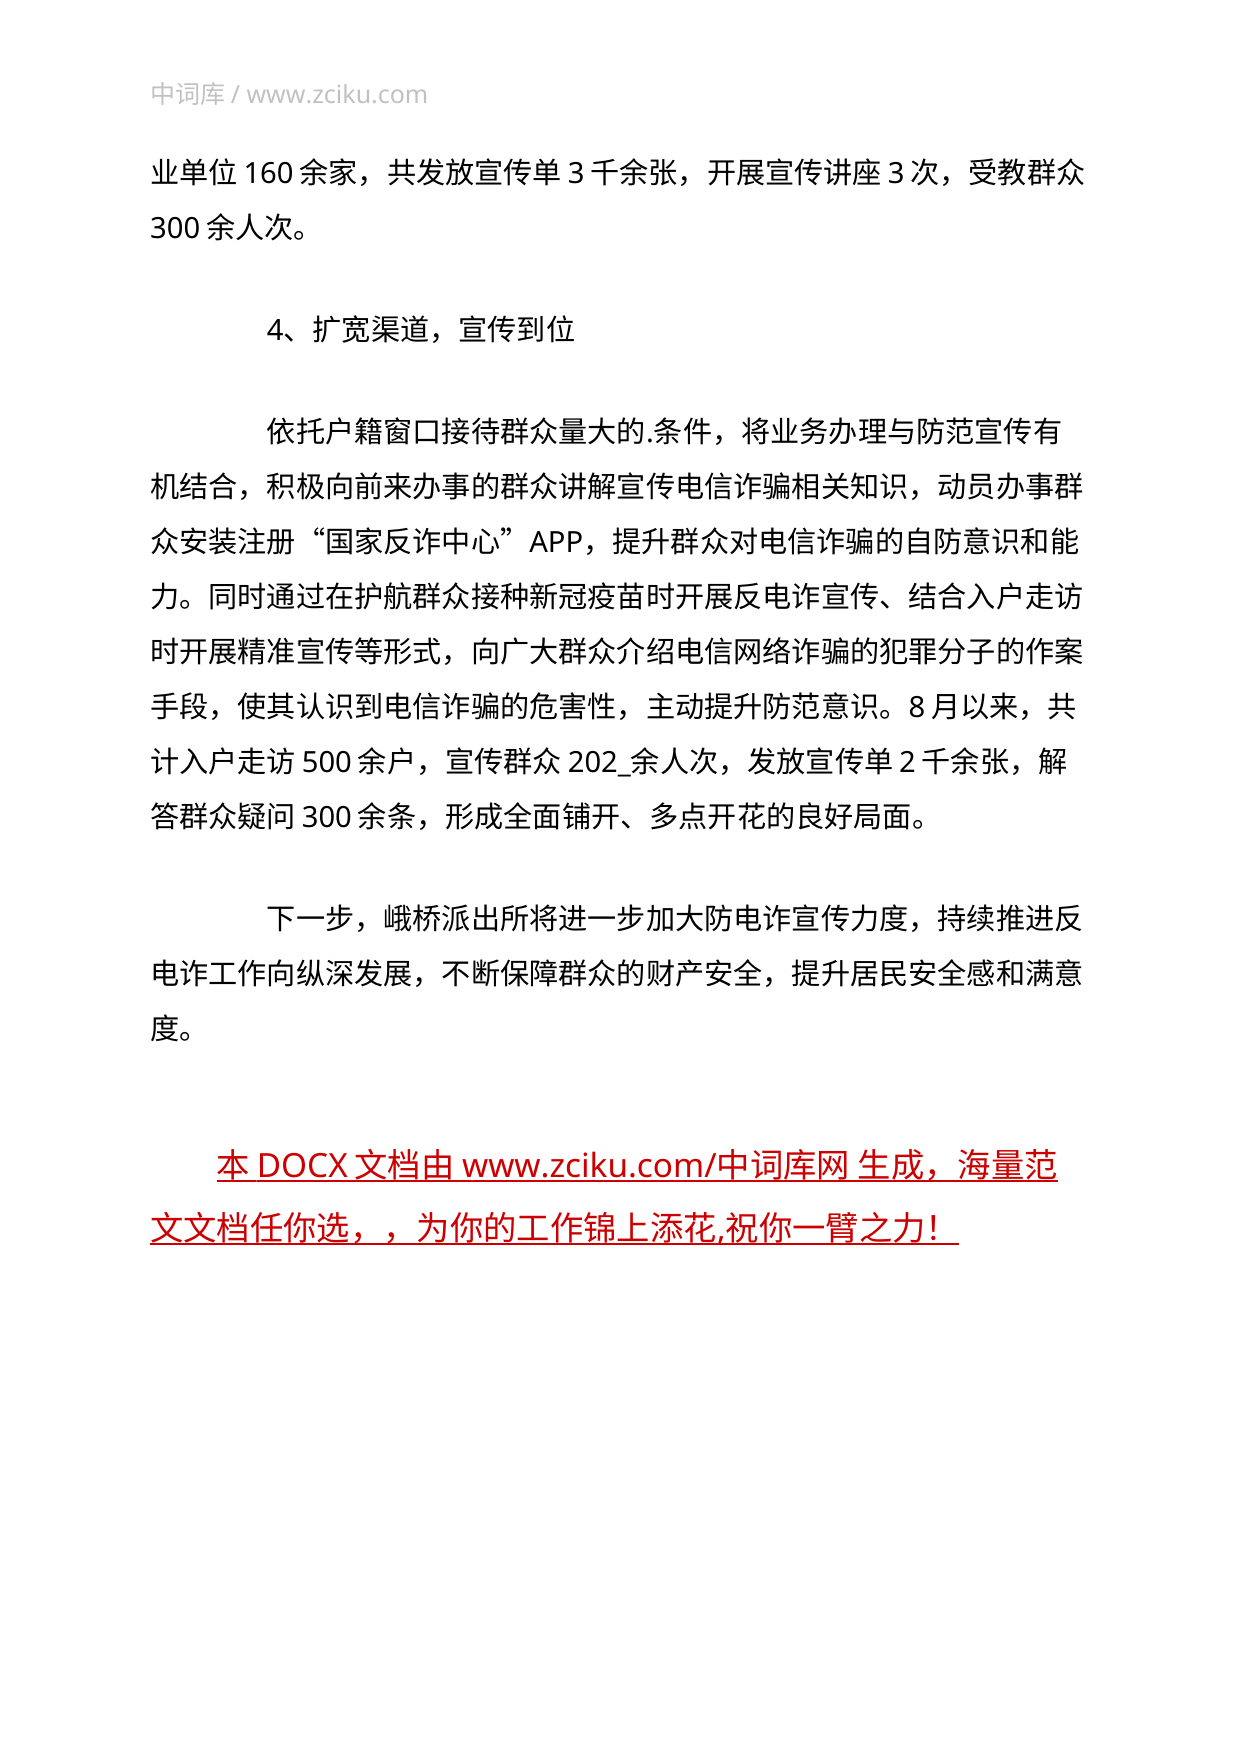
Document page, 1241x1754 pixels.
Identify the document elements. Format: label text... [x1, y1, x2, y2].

text 4、扩宽渠道，宣传到位 [150, 307, 1090, 349]
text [150, 150, 1090, 247]
text 下一步，峨桥派出所将进一步加大防电诈宣传力度，持续推进反电诈工作向纵深发展，不断保障群众的财产安全，提升居民安全感和满意度。 [150, 896, 1090, 1048]
text 本DOCX文档由 www.zciku.com/中词库网 生成，海量范文文档任你选，，为你的工作锦上添花,祝你一臂之力！ [150, 1138, 1090, 1250]
text 依托户籍窗口接待群众量大的.条件，将业务办理与防范宣传有机结合，积极向前来办事的群众讲解宣传电信诈骗相关知识，动员办事群众安装注册“国家反诈中心”APP，提升群众对电信诈骗的自防意识和能力。同时通过在护航群众接种新冠疫苗时开展反电诈宣传、结合入户走访时开展精准宣传等形式，向广大群众介绍电信网络诈骗的犯罪分子的作案手段，使其认识到电信诈骗的危害性，主动提升防范意识。8月以来，共计入户走访500余户，宣传群众202_余人次，发放宣传单2千余张，解答群众疑问300余条，形成全面铺开、多点开花的良好局面。 [150, 409, 1090, 836]
